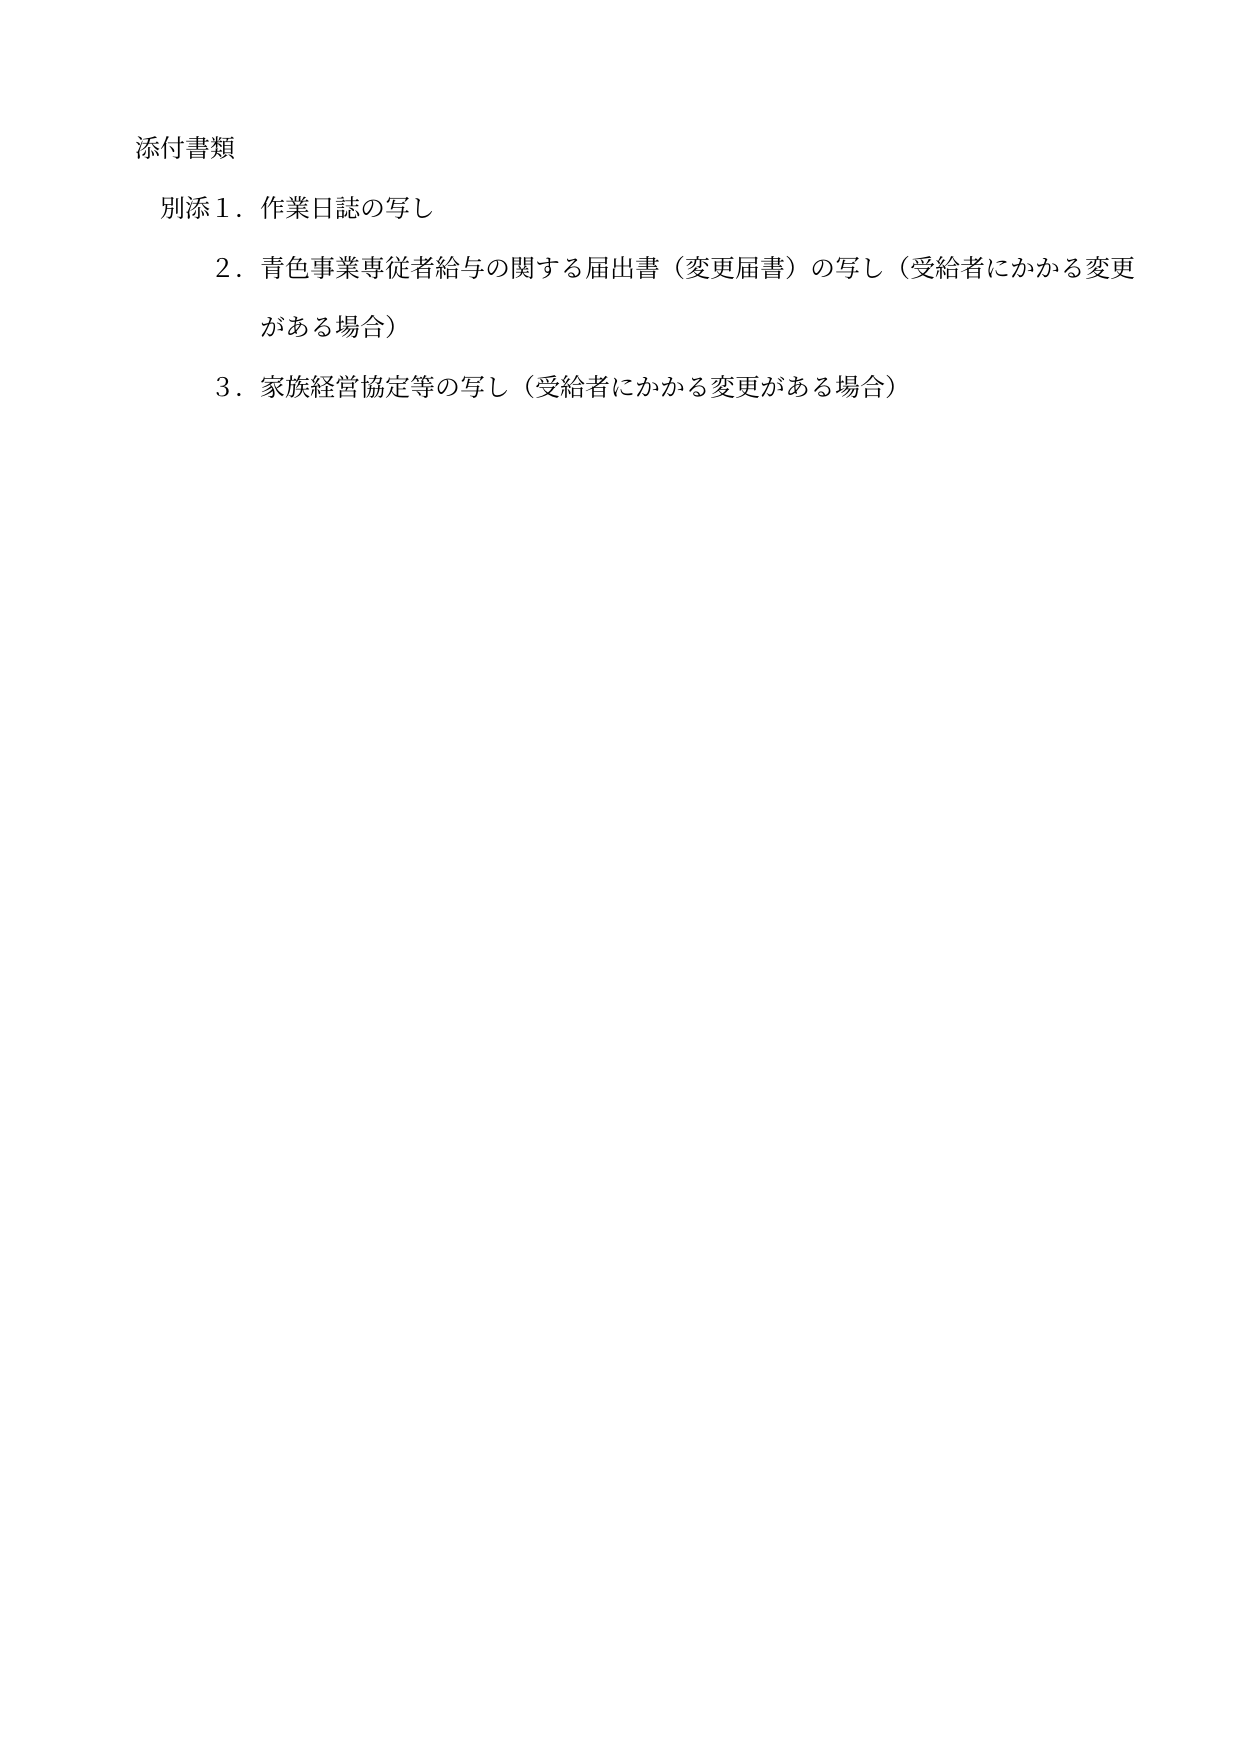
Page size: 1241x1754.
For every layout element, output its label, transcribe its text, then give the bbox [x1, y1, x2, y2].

text ２．青色事業専従者給与の関する届出書（変更届書）の写し（受給者にかかる変更がある場合） [111, 236, 1157, 356]
text 別添１．作業日誌の写し [111, 177, 1157, 236]
text ３．家族経営協定等の写し（受給者にかかる変更がある場合） [111, 356, 1157, 415]
text 添付書類 [111, 117, 1157, 177]
